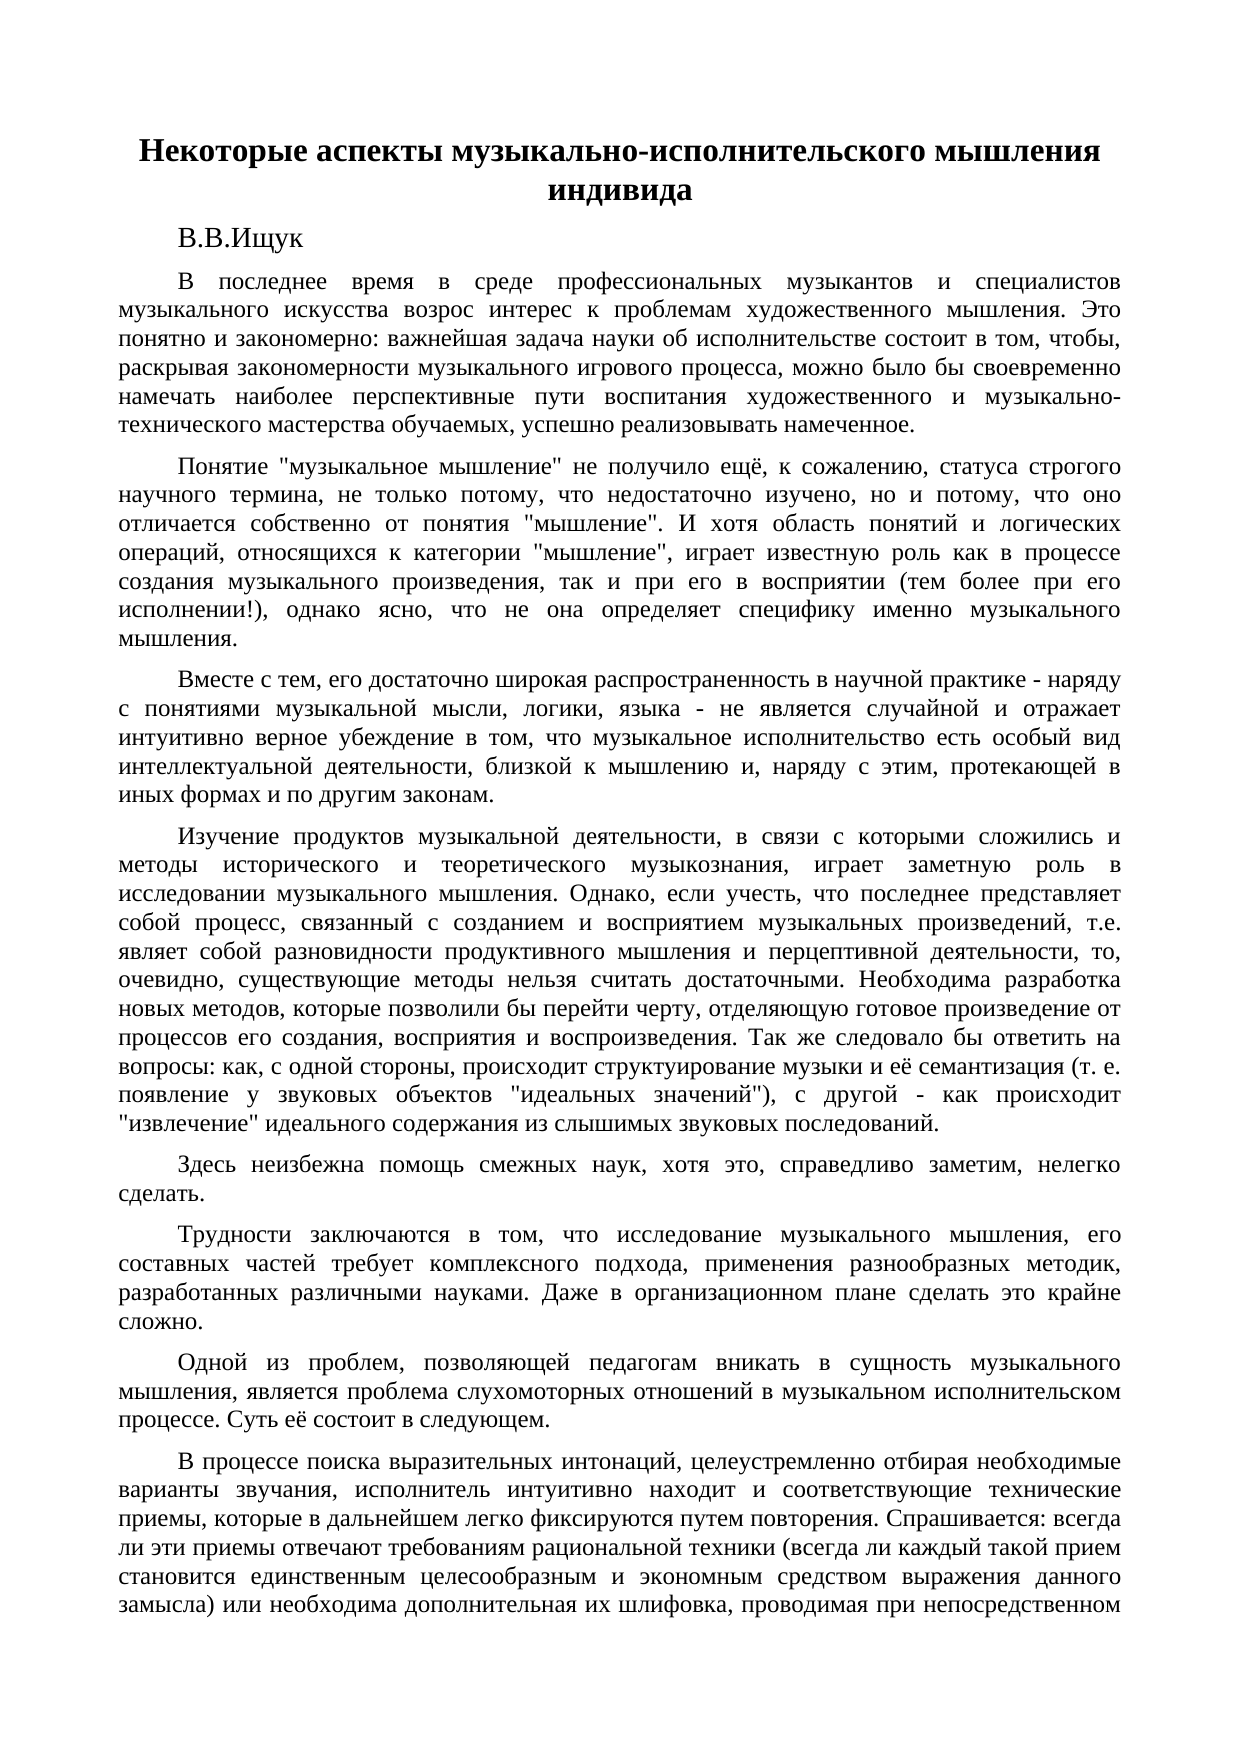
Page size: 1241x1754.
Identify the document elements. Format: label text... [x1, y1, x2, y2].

text Некоторые аспекты музыкально-исполнительского мышления индивида [118, 131, 1122, 207]
text В.В.Ищук [118, 220, 1122, 253]
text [118, 1446, 1122, 1618]
text Одной из проблем, позволяющей педагогам вникать в сущность музыкального мышления, является проблема слухомоторных отношений в музыкальном исполнительском процессе. Суть её состоит в следующем. [118, 1347, 1122, 1433]
text Понятие "музыкальное мышление" не получило ещё, к сожалению, статуса строгого научного термина, не только потому, что недостаточно изучено, но и потому, что оно отличается собственно от понятия "мышление". И хотя область понятий и логических операций, относящихся к категории "мышление", играет известную роль как в процессе создания музыкального произведения, так и при его в восприятии (тем более при его исполнении!), однако ясно, что не она определяет специфику именно музыкального мышления. [118, 451, 1122, 652]
text В последнее время в среде профессиональных музыкантов и специалистов музыкального искусства возрос интерес к проблемам художественного мышления. Это понятно и закономерно: важнейшая задача науки об исполнительстве состоит в том, чтобы, раскрывая закономерности музыкального игрового процесса, можно было бы своевременно намечать наиболее перспективные пути воспитания художественного и музыкально- технического мастерства обучаемых, успешно реализовывать намеченное. [118, 266, 1122, 438]
text Трудности заключаются в том, что исследование музыкального мышления, его составных частей требует комплексного подхода, применения разнообразных методик, разработанных различными науками. Даже в организационном плане сделать это крайне сложно. [118, 1219, 1122, 1334]
text Здесь неизбежна помощь смежных наук, хотя это, справедливо заметим, нелегко сделать. [118, 1149, 1122, 1207]
text Изучение продуктов музыкальной деятельности, в связи с которыми сложились и методы исторического и теоретического музыкознания, играет заметную роль в исследовании музыкального мышления. Однако, если учесть, что последнее представляет собой процесс, связанный с созданием и восприятием музыкальных произведений, т.е. являет собой разновидности продуктивного мышления и перцептивной деятельности, то, очевидно, существующие методы нельзя считать достаточными. Необходима разработка новых методов, которые позволили бы перейти черту, отделяющую готовое произведение от процессов его создания, восприятия и воспроизведения. Так же следовало бы ответить на вопросы: как, с одной стороны, происходит структуирование музыки и её семантизация (т. е. появление у звуковых объектов "идеальных значений"), с другой - как происходит "извлечение" идеального содержания из слышимых звуковых последований. [118, 821, 1122, 1137]
text Вместе с тем, его достаточно широкая распространенность в научной практике - наряду с понятиями музыкальной мысли, логики, языка - не является случайной и отражает интуитивно верное убеждение в том, что музыкальное исполнительство есть особый вид интеллектуальной деятельности, близкой к мышлению и, наряду с этим, протекающей в иных формах и по другим законам. [118, 664, 1122, 808]
